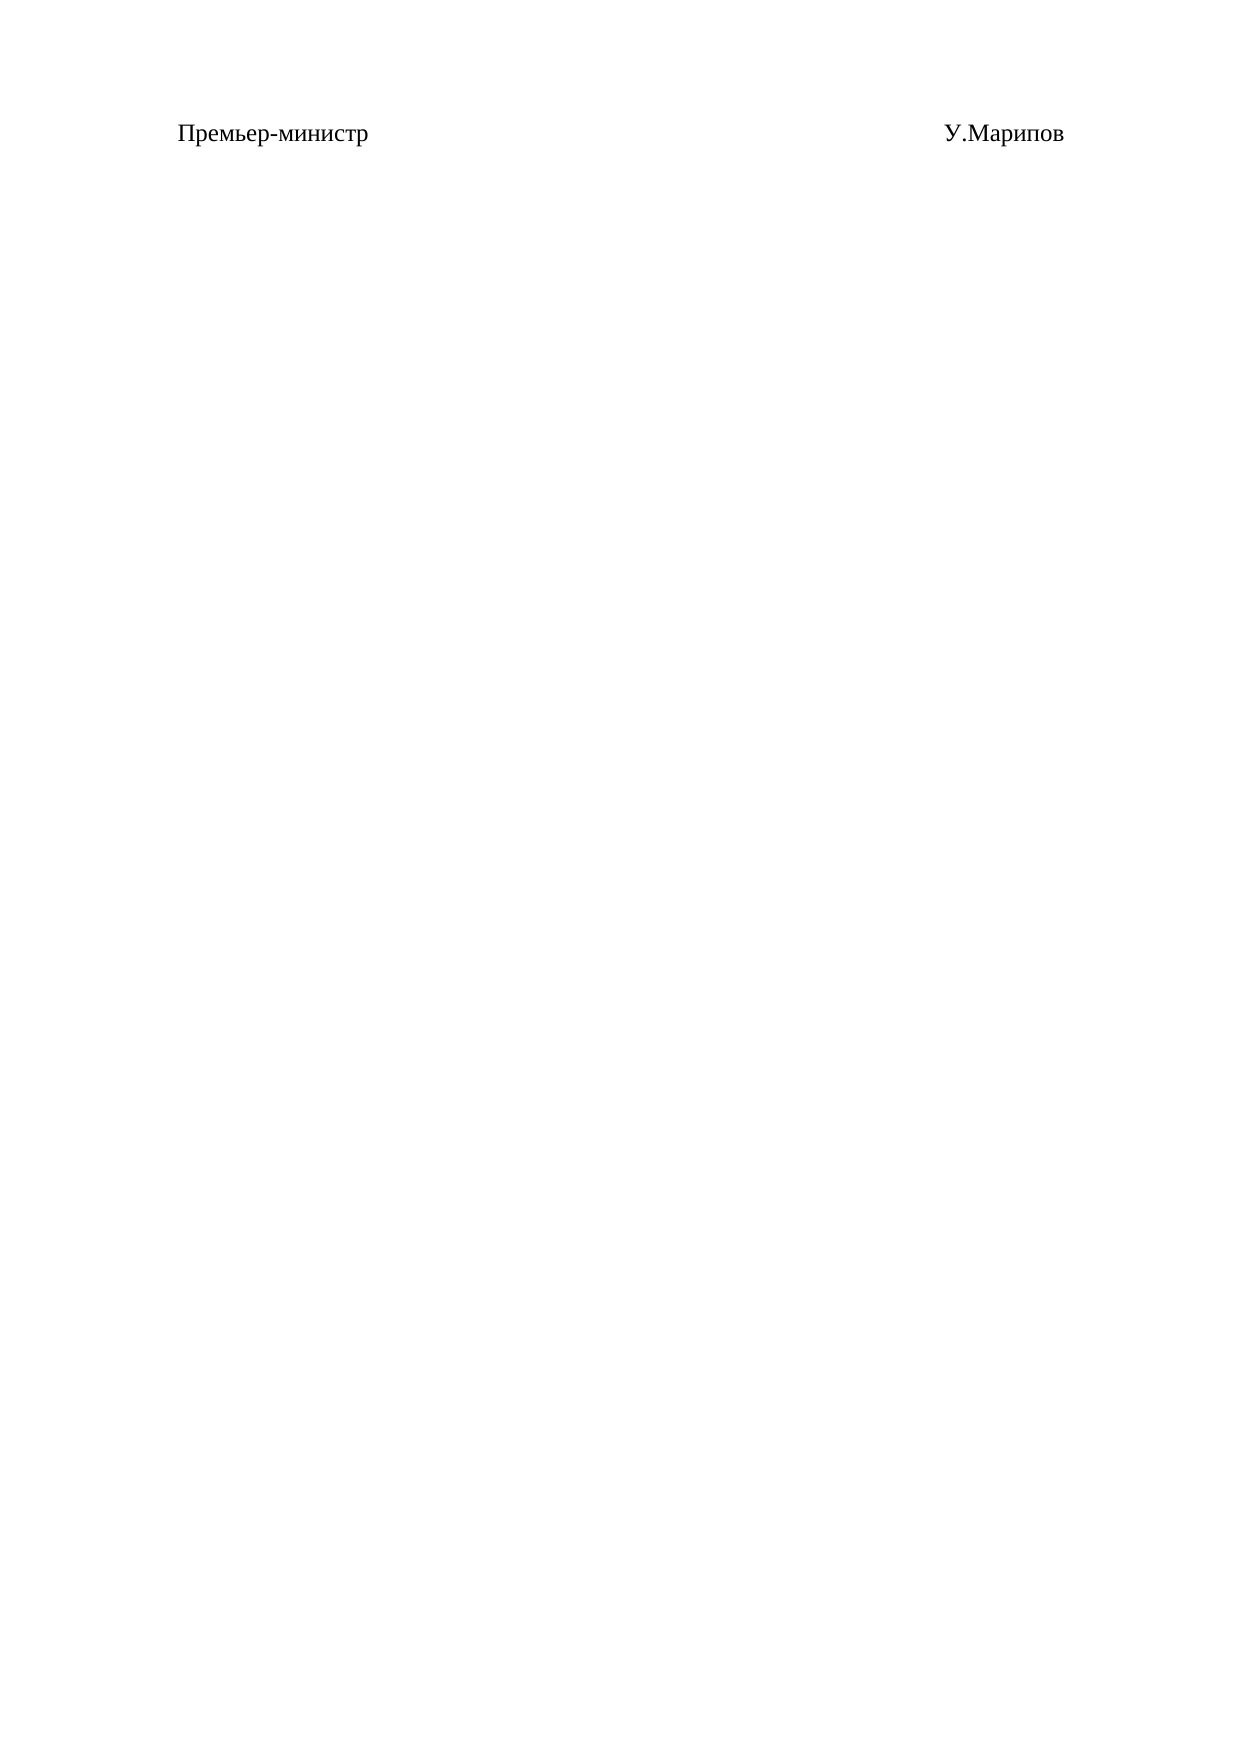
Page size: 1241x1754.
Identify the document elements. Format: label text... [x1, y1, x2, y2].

text Премьер-министр У.Марипов [177, 118, 1152, 147]
